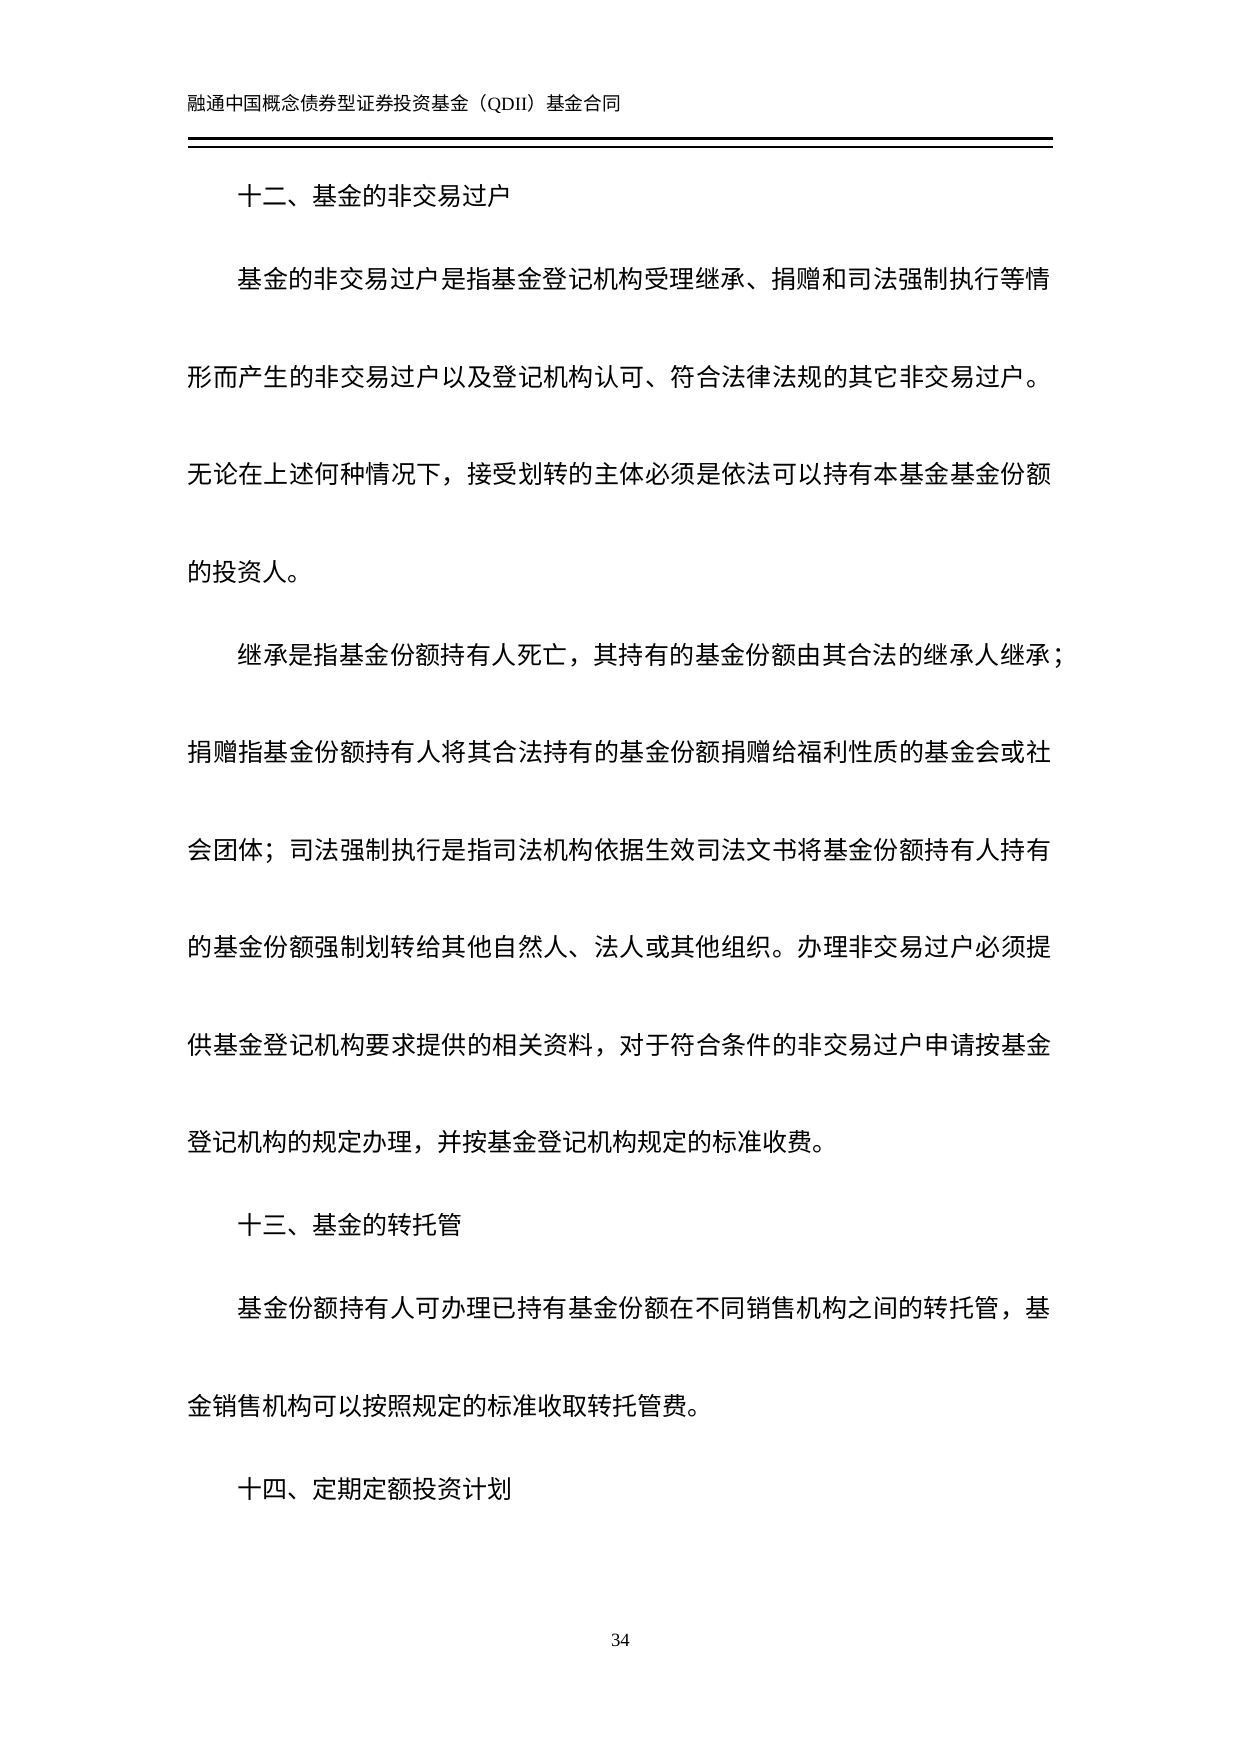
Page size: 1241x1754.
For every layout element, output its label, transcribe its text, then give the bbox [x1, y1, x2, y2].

text 继承是指基金份额持有人死亡，其持有的基金份额由其合法的继承人继承；捐赠指基金份额持有人将其合法持有的基金份额捐赠给福利性质的基金会或社会团体；司法强制执行是指司法机构依据生效司法文书将基金份额持有人持有的基金份额强制划转给其他自然人、法人或其他组织。办理非交易过户必须提供基金登记机构要求提供的相关资料，对于符合条件的非交易过户申请按基金登记机构的规定办理，并按基金登记机构规定的标准收费。 [187, 621, 1053, 1173]
text 十二、基金的非交易过户 [187, 162, 1053, 227]
text 基金份额持有人可办理已持有基金份额在不同销售机构之间的转托管，基金销售机构可以按照规定的标准收取转托管费。 [187, 1274, 1053, 1437]
text 十三、基金的转托管 [187, 1191, 1053, 1256]
text 十四、定期定额投资计划 [187, 1455, 1053, 1520]
text 基金的非交易过户是指基金登记机构受理继承、捐赠和司法强制执行等情形而产生的非交易过户以及登记机构认可、符合法律法规的其它非交易过户。无论在上述何种情况下，接受划转的主体必须是依法可以持有本基金基金份额的投资人。 [187, 245, 1053, 603]
